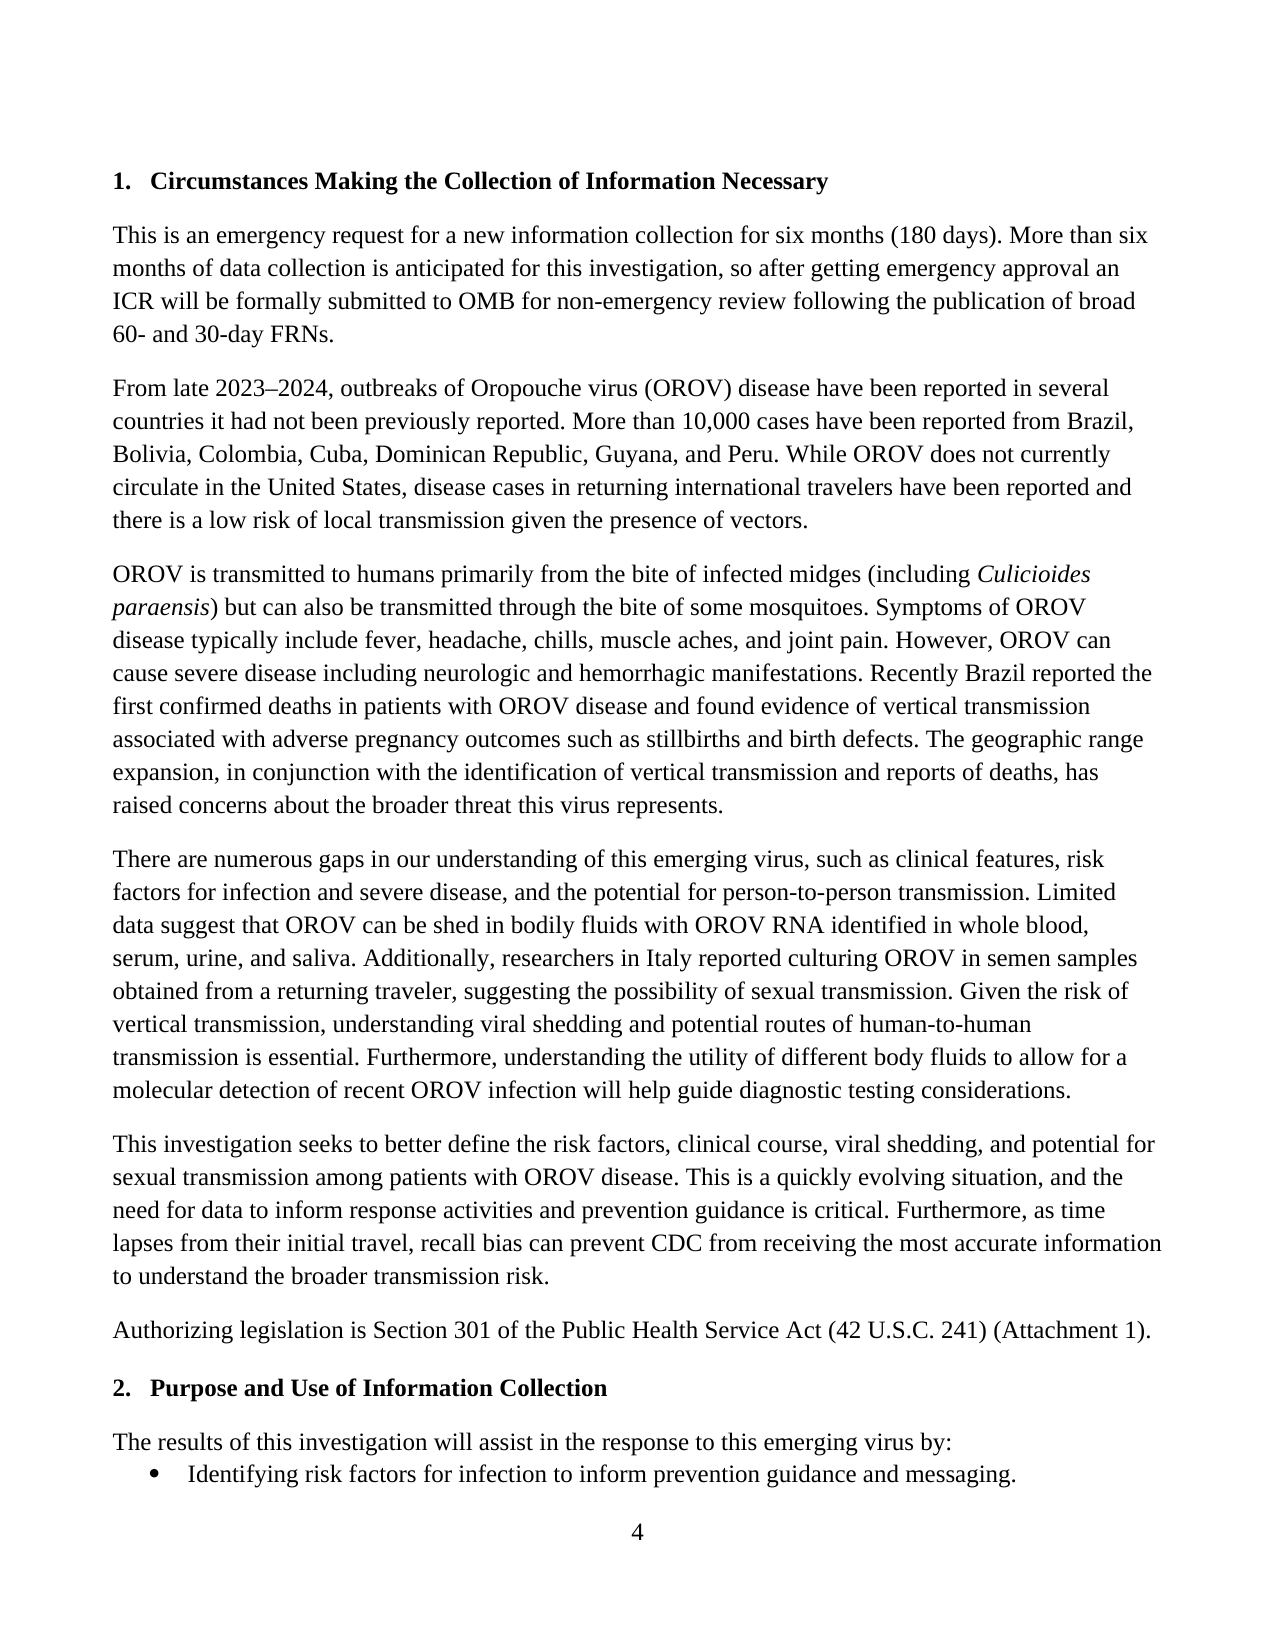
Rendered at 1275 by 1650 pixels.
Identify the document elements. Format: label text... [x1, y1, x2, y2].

subtitle Purpose and Use of Information Collection [112, 1373, 1162, 1402]
text This is an emergency request for a new information collection for six months (180 days). More than six months of data collection is anticipated for this investigation, so after getting emergency approval an ICR will be formally submitted to OMB for non-emergency review following the publication of broad 60- and 30-day FRNs. [112, 220, 1162, 348]
text Authorizing legislation is Section 301 of the Public Health Service Act (42 U.S.C. 241) (Attachment 1). [112, 1315, 1162, 1343]
text The results of this investigation will assist in the response to this emerging virus by: [112, 1427, 1162, 1455]
text From late 2023–2024, outbreaks of Oropouche virus (OROV) disease have been reported in several countries it had not been previously reported. More than 10,000 cases have been reported from Brazil, Bolivia, Colombia, Cuba, Dominican Republic, Guyana, and Peru. While OROV does not currently circulate in the United States, disease cases in returning international travelers have been reported and there is a low risk of local transmission given the presence of vectors. [112, 373, 1162, 534]
text OROV is transmitted to humans primarily from the bite of infected midges (including Culicioides paraensis) but can also be transmitted through the bite of some mosquitoes. Symptoms of OROV disease typically include fever, headache, chills, muscle aches, and joint pain. However, OROV can cause severe disease including neurologic and hemorrhagic manifestations. Recently Brazil reported the first confirmed deaths in patients with OROV disease and found evidence of vertical transmission associated with adverse pregnancy outcomes such as stillbirths and birth defects. The geographic range expansion, in conjunction with the identification of vertical transmission and reports of deaths, has raised concerns about the broader threat this virus represents. [112, 559, 1162, 819]
text This investigation seeks to better define the risk factors, clinical course, viral shedding, and potential for sexual transmission among patients with OROV disease. This is a quickly evolving situation, and the need for data to inform response activities and prevention guidance is critical. Furthermore, as time lapses from their initial travel, recall bias can prevent CDC from receiving the most accurate information to understand the broader transmission risk. [112, 1129, 1162, 1290]
subtitle Circumstances Making the Collection of Information Necessary [112, 166, 1162, 195]
text There are numerous gaps in our understanding of this emerging virus, such as clinical features, risk factors for infection and severe disease, and the potential for person-to-person transmission. Limited data suggest that OROV can be shed in bodily fluids with OROV RNA identified in whole blood, serum, urine, and saliva. Additionally, researchers in Italy reported culturing OROV in semen samples obtained from a returning traveler, suggesting the possibility of sexual transmission. Given the risk of vertical transmission, understanding viral shedding and potential routes of human-to-human transmission is essential. Furthermore, understanding the utility of different body fluids to allow for a molecular detection of recent OROV infection will help guide diagnostic testing considerations. [112, 844, 1162, 1104]
list Identifying risk factors for infection to inform prevention guidance and messaging. [150, 1459, 1162, 1488]
